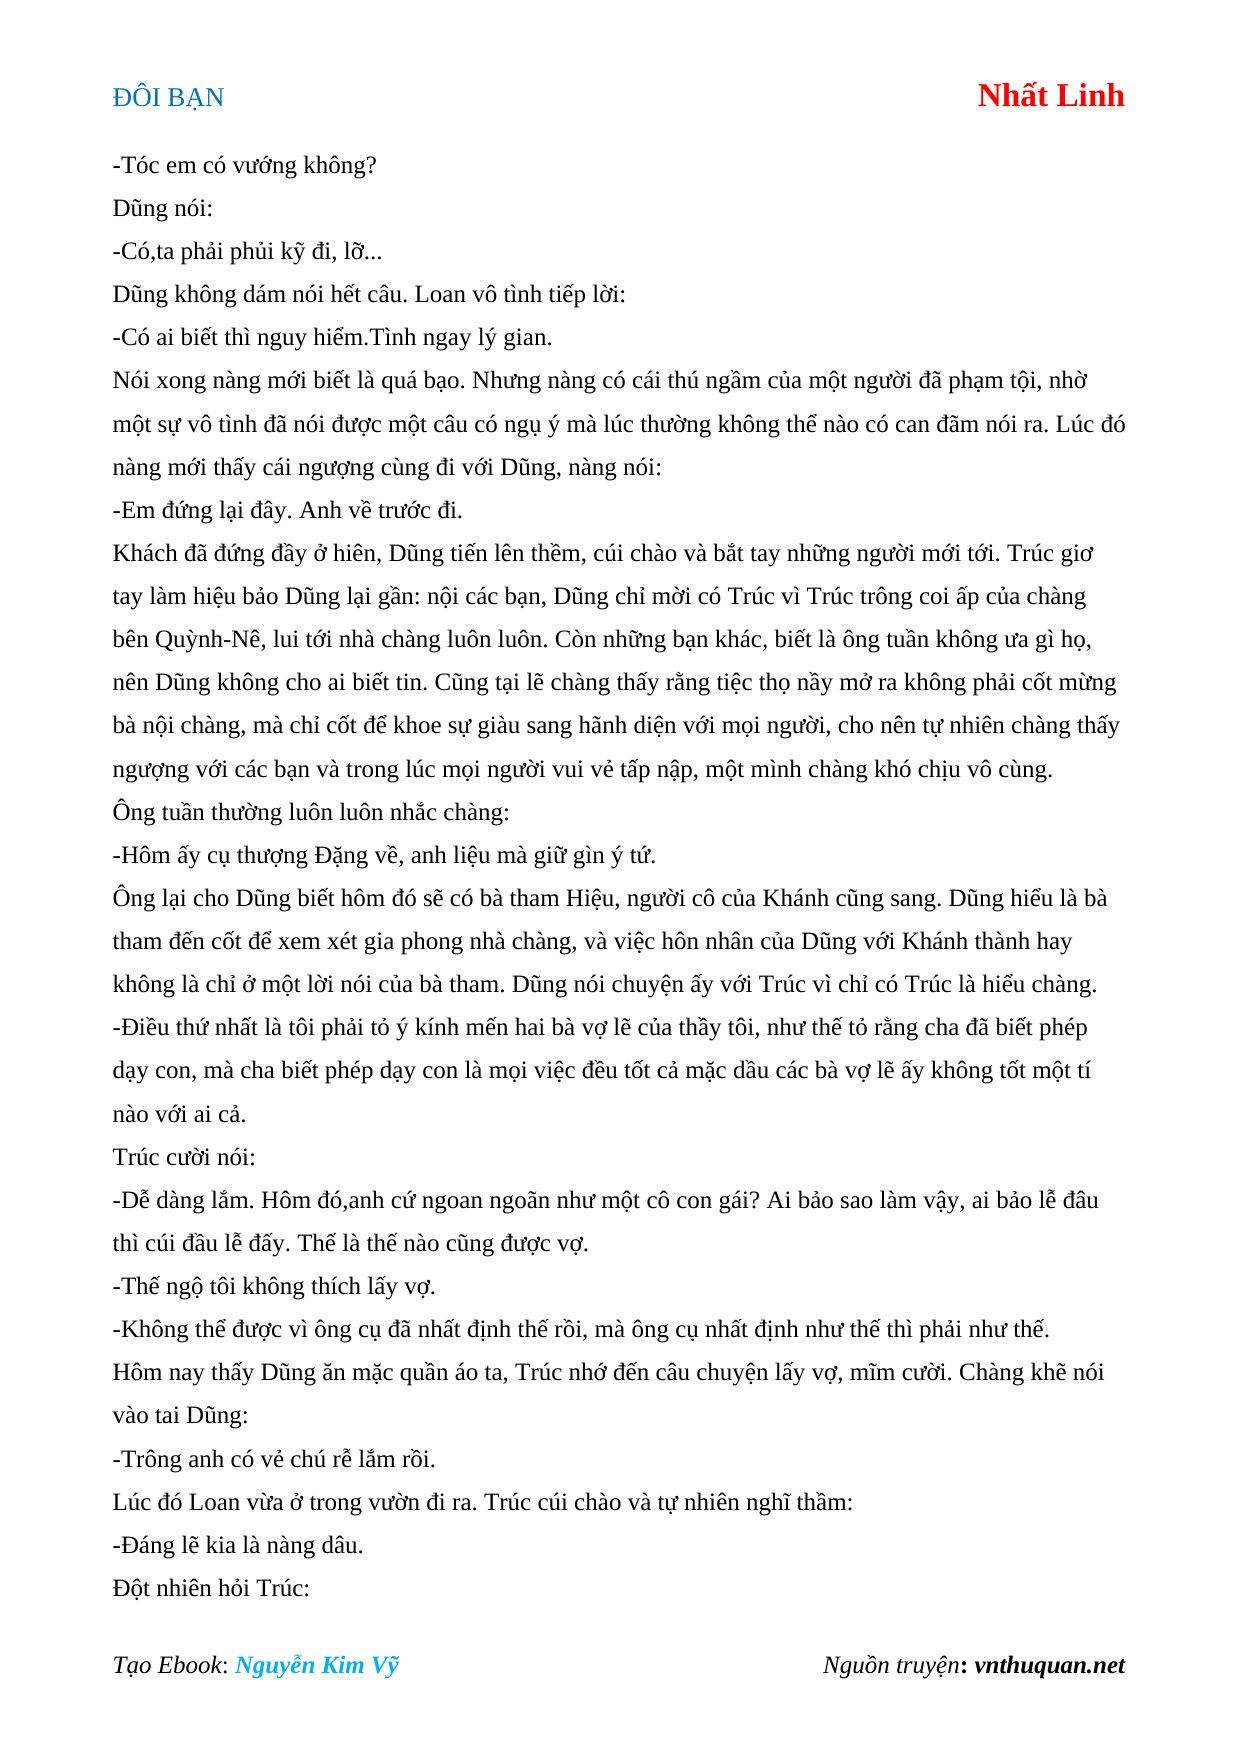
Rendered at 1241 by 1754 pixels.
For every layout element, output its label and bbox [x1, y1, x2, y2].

text [112, 150, 1128, 1602]
